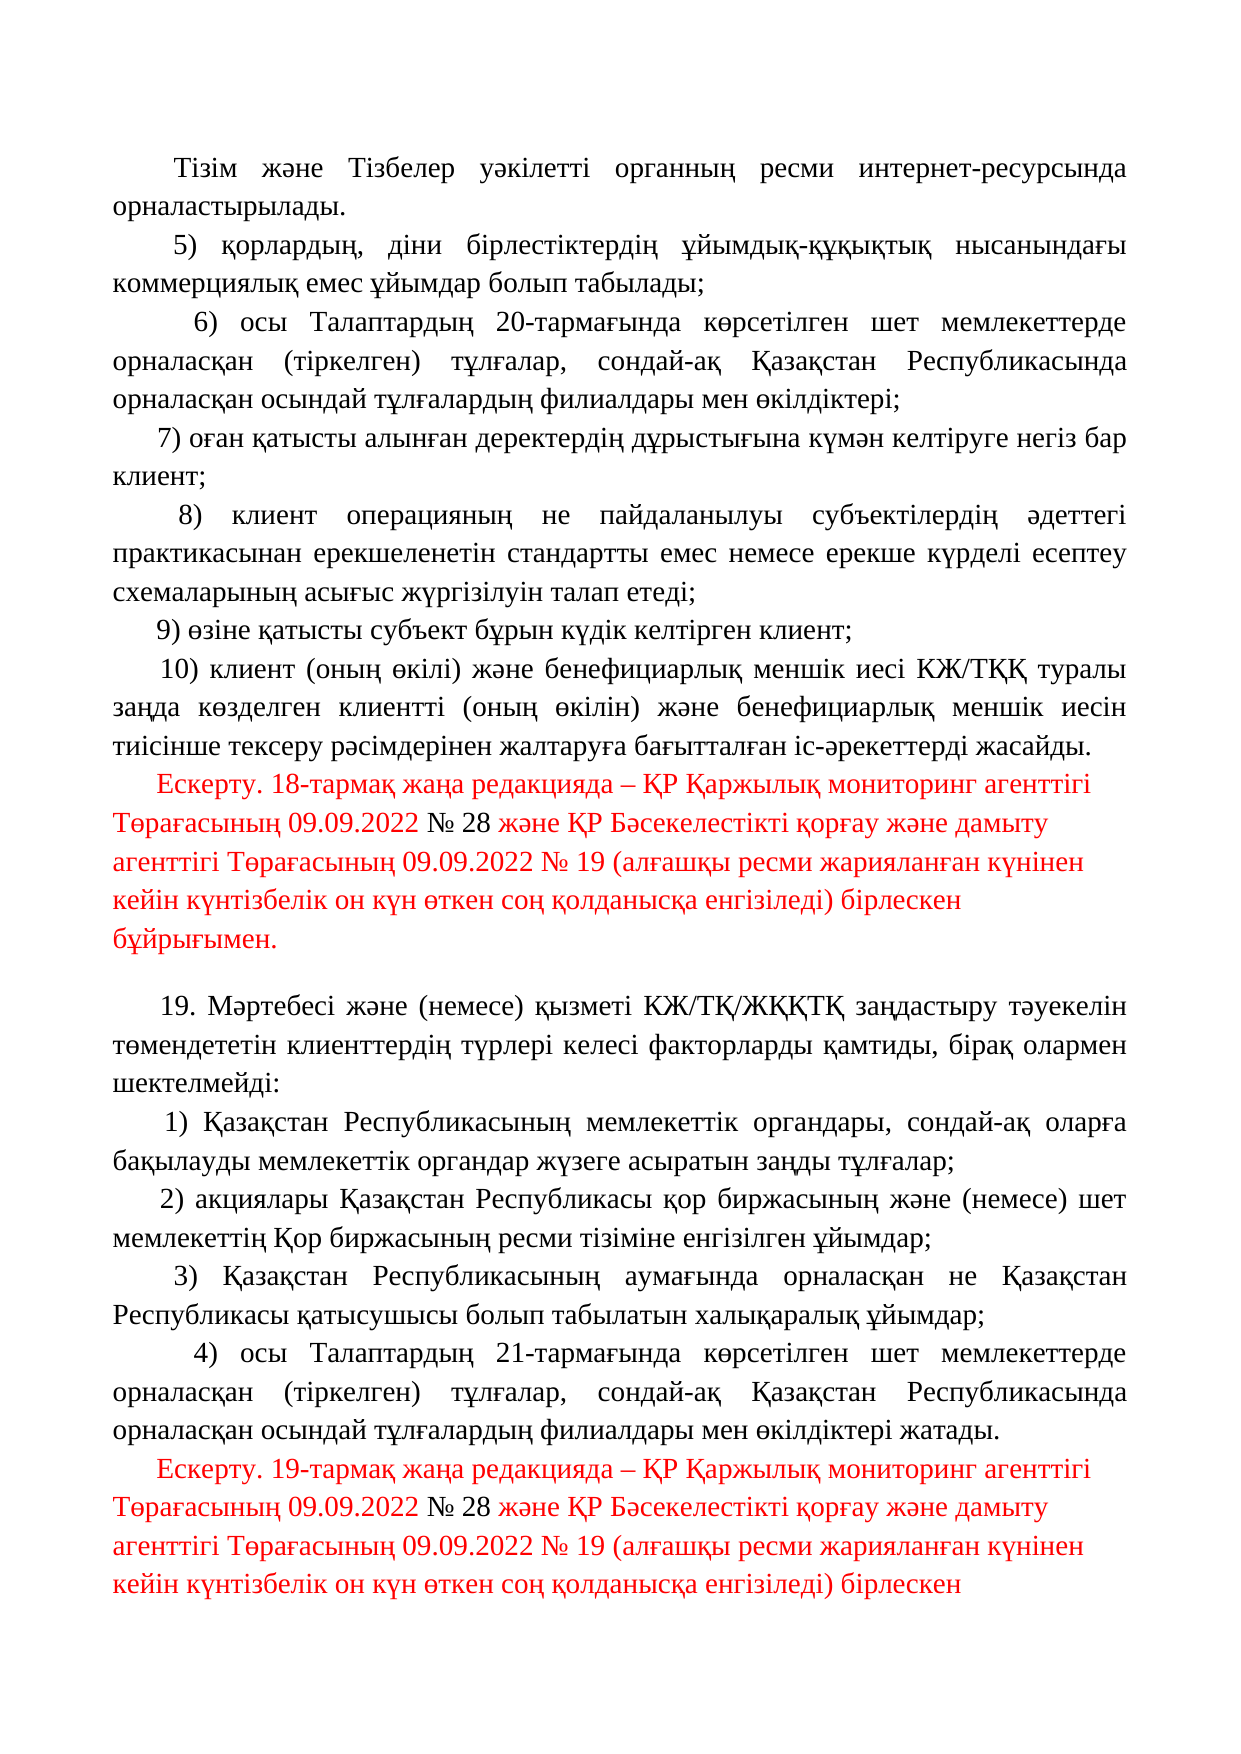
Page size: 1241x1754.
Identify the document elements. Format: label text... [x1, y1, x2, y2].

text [112, 1451, 1128, 1600]
text 7) оған қатысты алынған деректердің дұрыстығына күмән келтіруге негіз бар клиент; [112, 420, 1128, 492]
text 6) осы Талаптардың 20-тармағында көрсетілген шет мемлекеттерде орналасқан (тіркелген) тұлғалар, сондай-ақ Қазақстан Республикасында орналасқан осындай тұлғалардың филиалдары мен өкілдіктері; [112, 304, 1128, 415]
text Тізім және Тізбелер уәкілетті органның ресми интернет-ресурсында орналастырылады. [112, 150, 1128, 222]
text 8) клиент операцияның не пайдаланылуы субъектілердің әдеттегі практикасынан ерекшеленетін стандартты емес немесе ерекше күрделі есептеу схемаларының асығыс жүргізілуін талап етеді; [112, 497, 1128, 607]
text 2) акциялары Қазақстан Республикасы қор биржасының және (немесе) шет мемлекеттің Қор биржасының ресми тізіміне енгізілген ұйымдар; [112, 1181, 1128, 1253]
text 10) клиент (оның өкілі) және бенефициарлық меншік иесі КЖ/ТҚҚ туралы заңда көзделген клиентті (оның өкілін) және бенефициарлық меншік иесін тиісінше тексеру рәсімдерінен жалтаруға бағытталған іс-әрекеттерді жасайды. [112, 651, 1128, 762]
text Ескерту. 18-тармақ жаңа редакцияда – ҚР Қаржылық мониторинг агенттігі Төрағасының 09.09.2022 № 28 және ҚР Бәсекелестікті қорғау және дамыту агенттігі Төрағасының 09.09.2022 № 19 (алғашқы ресми жарияланған күнінен кейін күнтізбелік он күн өткен соң қолданысқа енгізіледі) бірлескен бұйрығымен. [112, 767, 1128, 984]
text 5) қорлардың, діни бірлестіктердің ұйымдық-құқықтық нысанындағы коммерциялық емес ұйымдар болып табылады; [112, 227, 1128, 299]
text 3) Қазақстан Республикасының аумағында орналасқан не Қазақстан Республикасы қатысушысы болып табылатын халықаралық ұйымдар; [112, 1258, 1128, 1330]
text 19. Мәртебесі және (немесе) қызметі КЖ/ТҚ/ЖҚҚТҚ заңдастыру тәуекелін төмендететін клиенттердің түрлері келесі факторларды қамтиды, бірақ олармен шектелмейді: [112, 988, 1128, 1099]
text 1) Қазақстан Республикасының мемлекеттік органдары, сондай-ақ оларға бақылауды мемлекеттік органдар жүзеге асыратын заңды тұлғалар; [112, 1104, 1128, 1176]
text 4) осы Талаптардың 21-тармағында көрсетілген шет мемлекеттерде орналасқан (тіркелген) тұлғалар, сондай-ақ Қазақстан Республикасында орналасқан осындай тұлғалардың филиалдары мен өкілдіктері жатады. [112, 1335, 1128, 1446]
text 9) өзіне қатысты субъект бұрын күдік келтірген клиент; [112, 612, 1128, 646]
